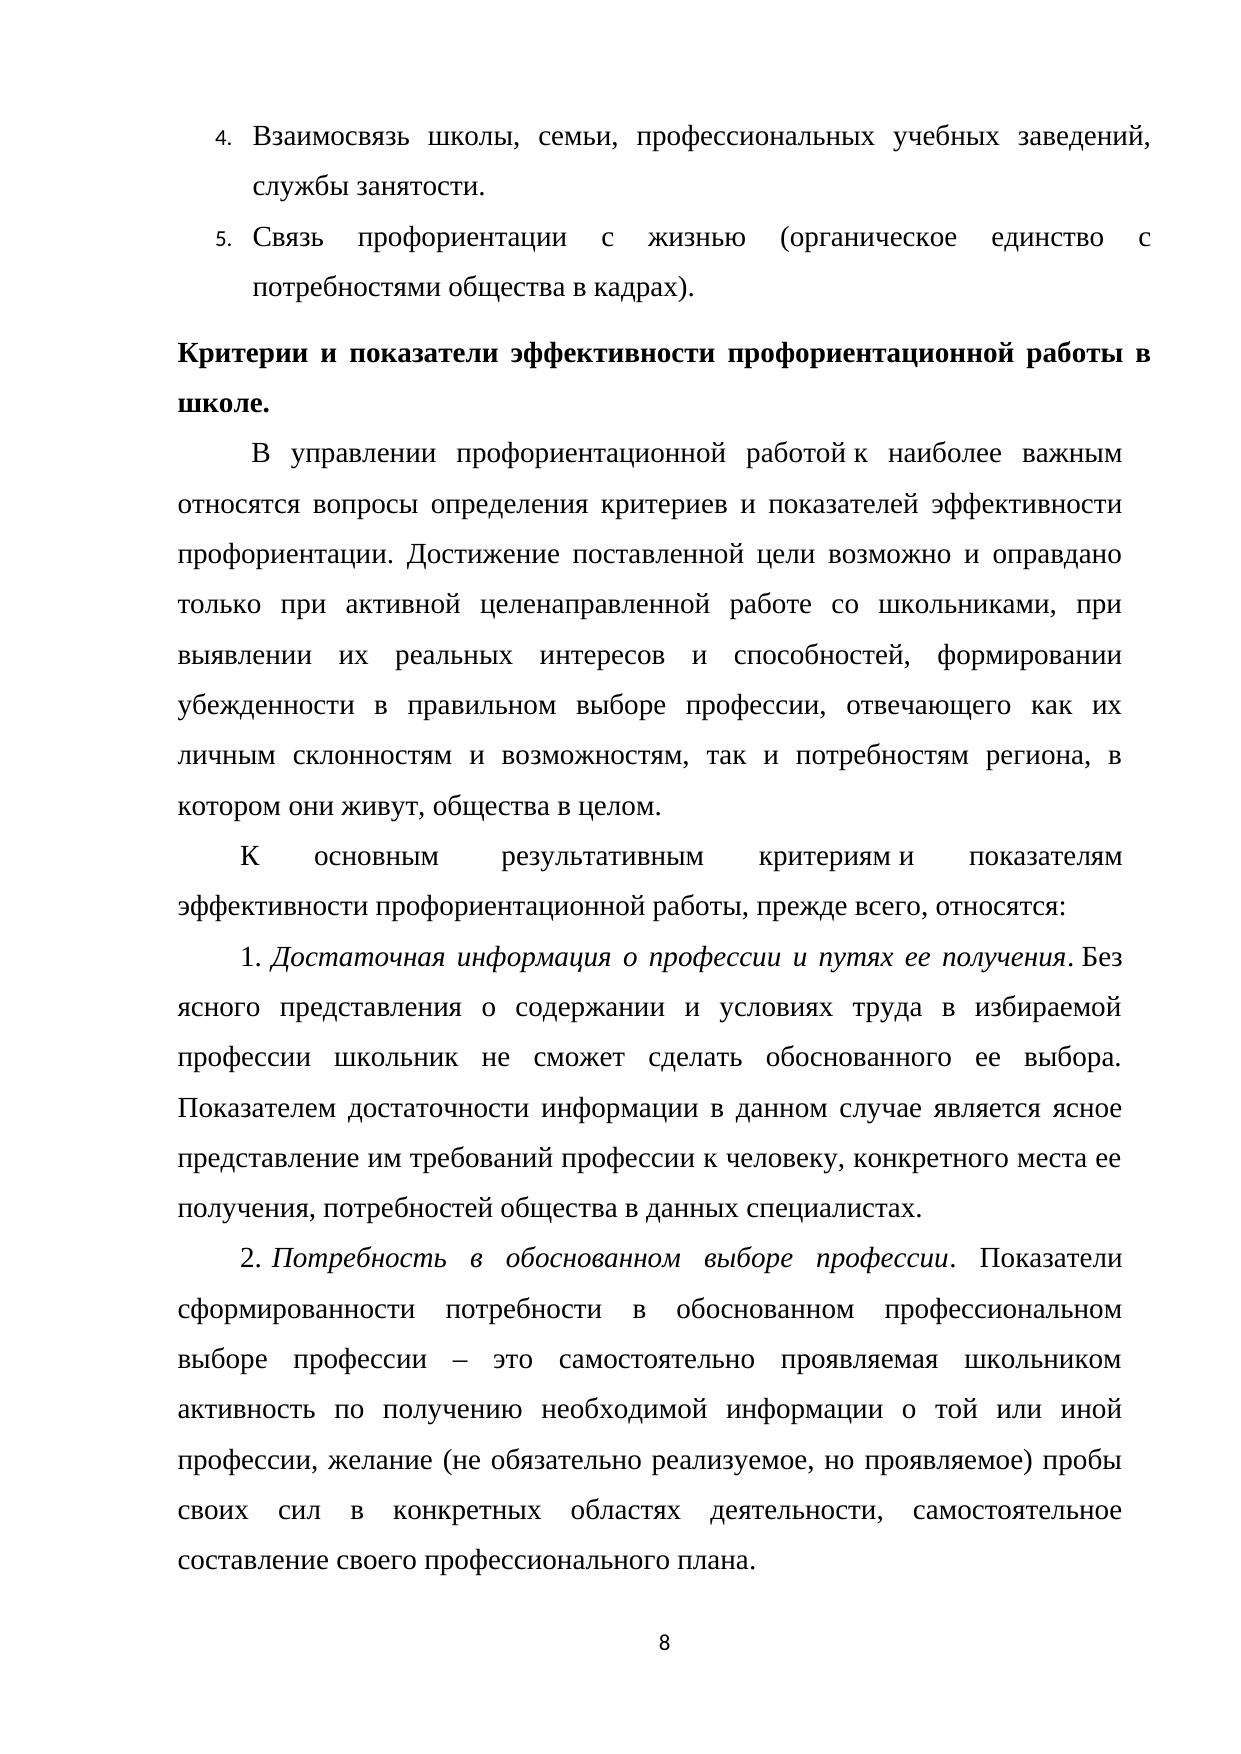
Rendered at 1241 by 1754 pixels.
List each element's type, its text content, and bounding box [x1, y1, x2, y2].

text К основным результативным критериям и показателям эффективности профориентационной работы, прежде всего, относятся: [177, 838, 1123, 922]
text 2. Потребность в обоснованном выборе профессии. Показатели сформированности потребности в обоснованном профессиональном выборе профессии – это самостоятельно проявляемая школьником активность по получению необходимой информации о той или иной профессии, желание (не обязательно реализуемое, но проявляемое) пробы своих сил в конкретных областях деятельности, самостоятельное составление своего профессионального плана. [177, 1241, 1123, 1576]
text Критерии и показатели эффективности профориентационной работы в школе. [177, 335, 1152, 419]
list Связь профориентации с жизнью (органическое единство с потребностями общества в кадрах). [215, 219, 1152, 303]
list Взаимосвязь школы, семьи, профессиональных учебных заведений, службы занятости. [215, 118, 1152, 202]
text 1. Достаточная информация о профессии и путях ее получения. Без ясного представления о содержании и условиях труда в избираемой профессии школьник не сможет сделать обоснованного ее выбора. Показателем достаточности информации в данном случае является ясное представление им требований профессии к человеку, конкретного места ее получения, потребностей общества в данных специалистах. [177, 939, 1123, 1224]
text В управлении профориентационной работой к наиболее важным относятся вопросы определения критериев и показателей эффективности профориентации. Достижение поставленной цели возможно и оправдано только при активной целенаправленной работе со школьниками, при выявлении их реальных интересов и способностей, формировании убежденности в правильном выборе профессии, отвечающего как их личным склонностям и возможностям, так и потребностям региона, в котором они живут, общества в целом. [177, 436, 1123, 821]
